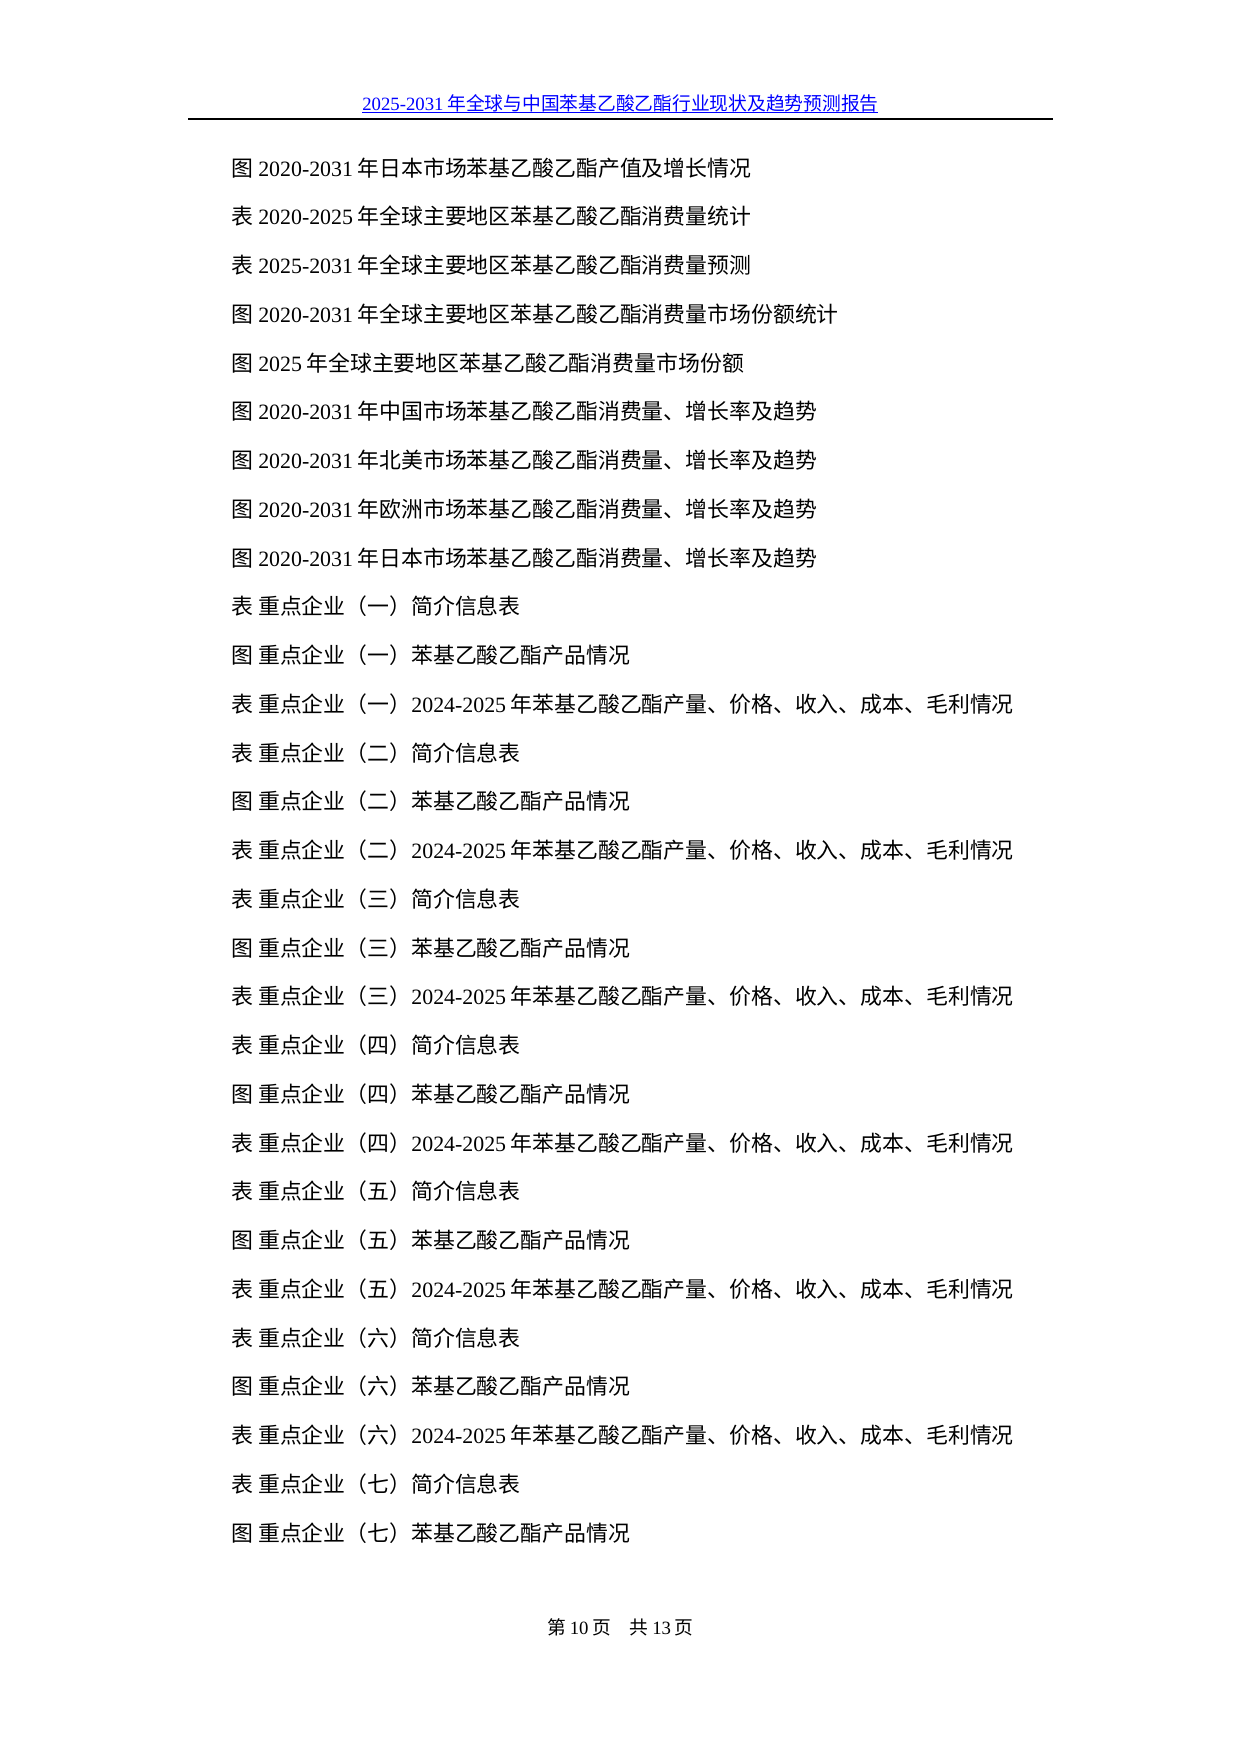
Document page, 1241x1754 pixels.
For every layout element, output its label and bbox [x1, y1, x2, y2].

text [187, 150, 1053, 1548]
